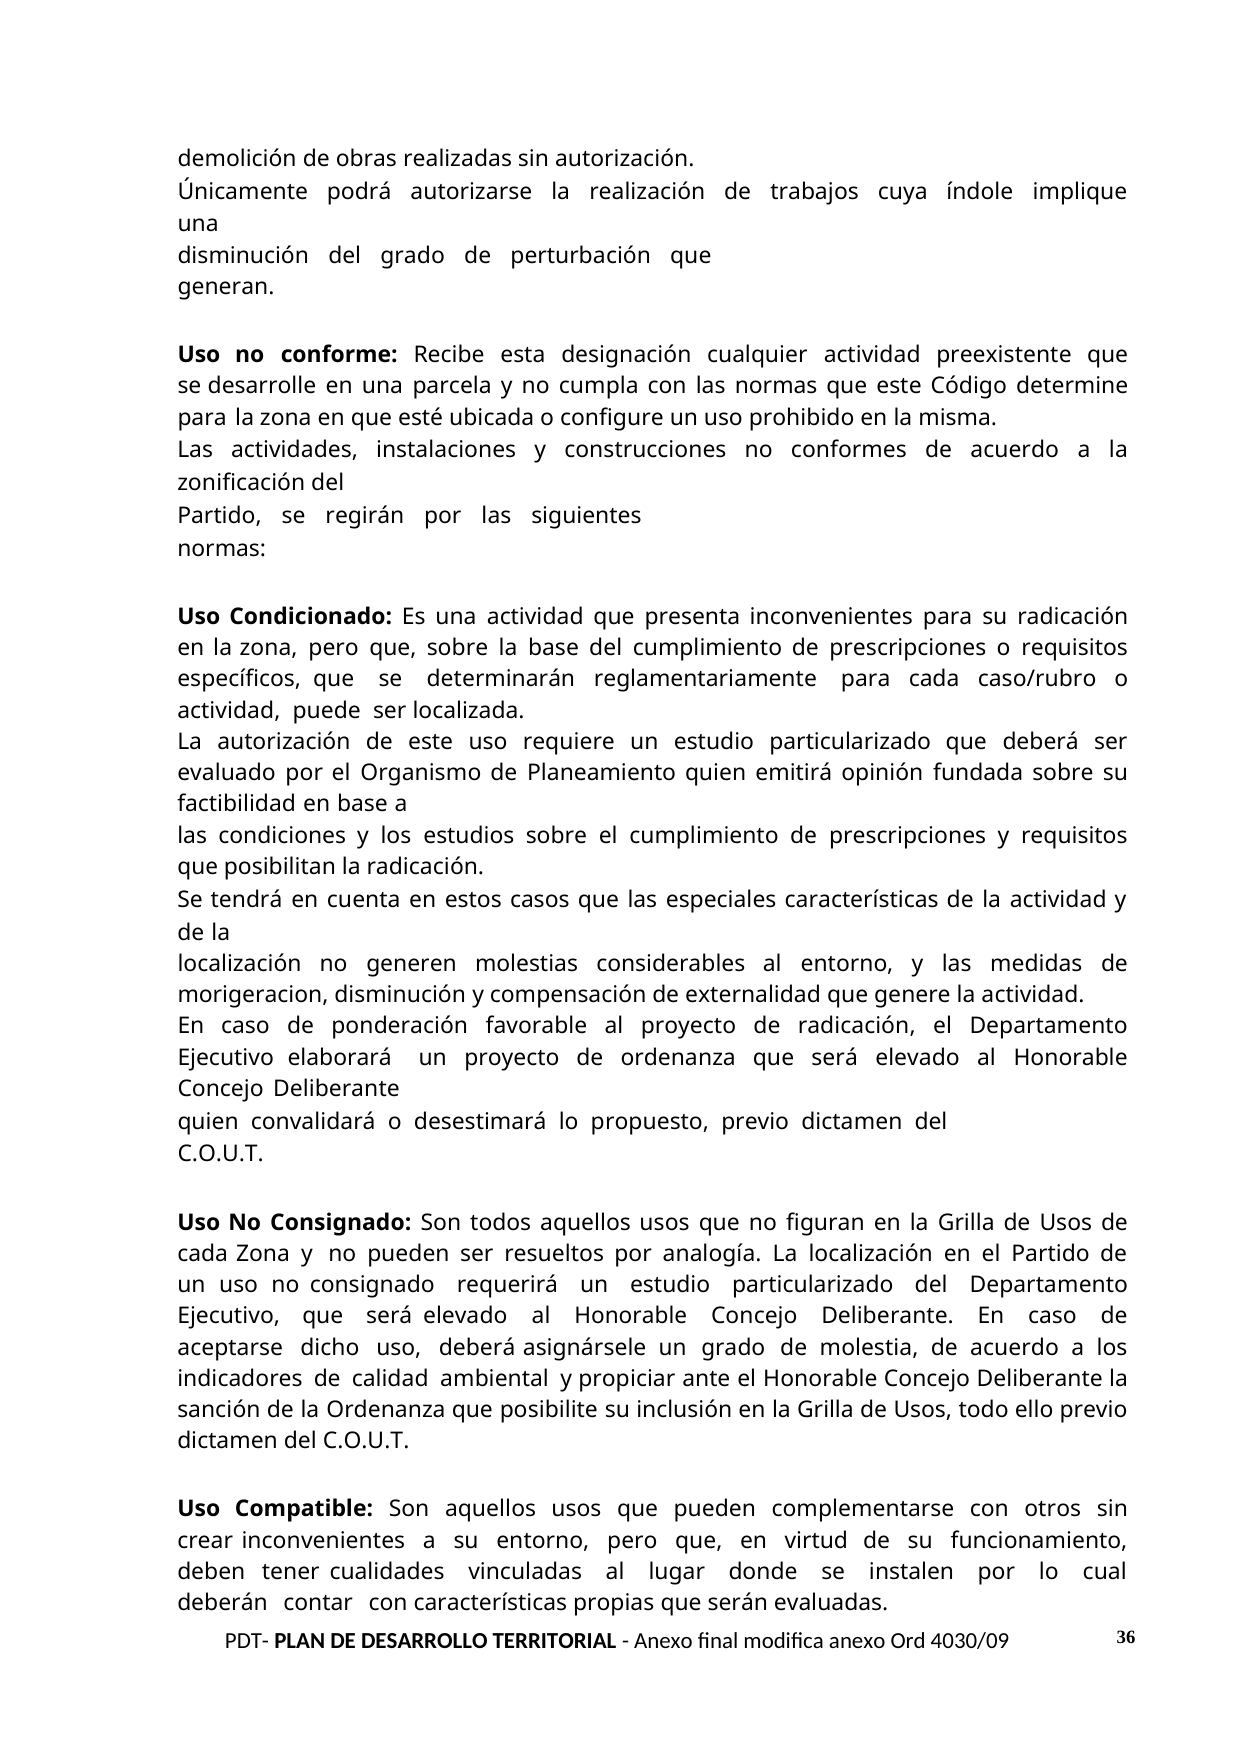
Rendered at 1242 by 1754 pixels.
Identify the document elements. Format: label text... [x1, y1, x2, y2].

text disminución del grado de perturbación que generan. [177, 239, 711, 301]
text localización no generen molestias considerables al entorno, y las medidas de morigeracion, disminución y compensación de externalidad que genere la actividad. [177, 947, 1128, 1009]
text quien convalidará o desestimará lo propuesto, previo dictamen del C.O.U.T. [177, 1103, 947, 1169]
text Se tendrá en cuenta en estos casos que las especiales características de la actividad y de la [177, 881, 1127, 947]
text Uso Compatible: Son aquellos usos que pueden complementarse con otros sin crear inconvenientes a su entorno, pero que, en virtud de su funcionamiento, deben tener cualidades vinculadas al lugar donde se instalen por lo cual deberán contar con características propias que serán evaluadas. [177, 1492, 1128, 1617]
text las condiciones y los estudios sobre el cumplimiento de prescripciones y requisitos que posibilitan la radicación. [177, 819, 1128, 881]
text Uso no conforme: Recibe esta designación cualquier actividad preexistente que se desarrolle en una parcela y no cumpla con las normas que este Código determine para la zona en que esté ubicada o configure un uso prohibido en la misma. [177, 338, 1128, 432]
text La autorización de este uso requiere un estudio particularizado que deberá ser evaluado por el Organismo de Planeamiento quien emitirá opinión fundada sobre su factibilidad en base a [177, 725, 1128, 819]
text En caso de ponderación favorable al proyecto de radicación, el Departamento Ejecutivo elaborará un proyecto de ordenanza que será elevado al Honorable Concejo Deliberante [177, 1009, 1128, 1103]
text Partido, se regirán por las siguientes normas: [177, 497, 641, 563]
text Uso No Consignado: Son todos aquellos usos que no figuran en de Usos de cada Zona y no pueden ser resueltos por analogía. La localización en el Partido de un uso no consignado requerirá un estudio particularizado del Departamento Ejecutivo, que será elevado al Honorable Concejo Deliberante. En caso de aceptarse dicho uso, deberá asignársele un grado de molestia, de acuerdo a los indicadores de calidad ambiental y propiciar ante el Honorable Concejo Deliberante la sanción de que posibilite su inclusión en de Usos, todo ello previo dictamen del C.O.U.T. [177, 1206, 1128, 1456]
text Únicamente podrá autorizarse la realización de trabajos cuya índole implique una [177, 173, 1127, 239]
text Las actividades, instalaciones y construcciones no conformes de acuerdo a la zonificación del [177, 432, 1128, 497]
text Uso Condicionado: Es una actividad que presenta inconvenientes para su radicación en la zona, pero que, sobre la base del cumplimiento de prescripciones o requisitos específicos, que se determinarán reglamentariamente para cada caso/rubro o actividad, puede ser localizada. [177, 600, 1128, 725]
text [177, 142, 1128, 173]
